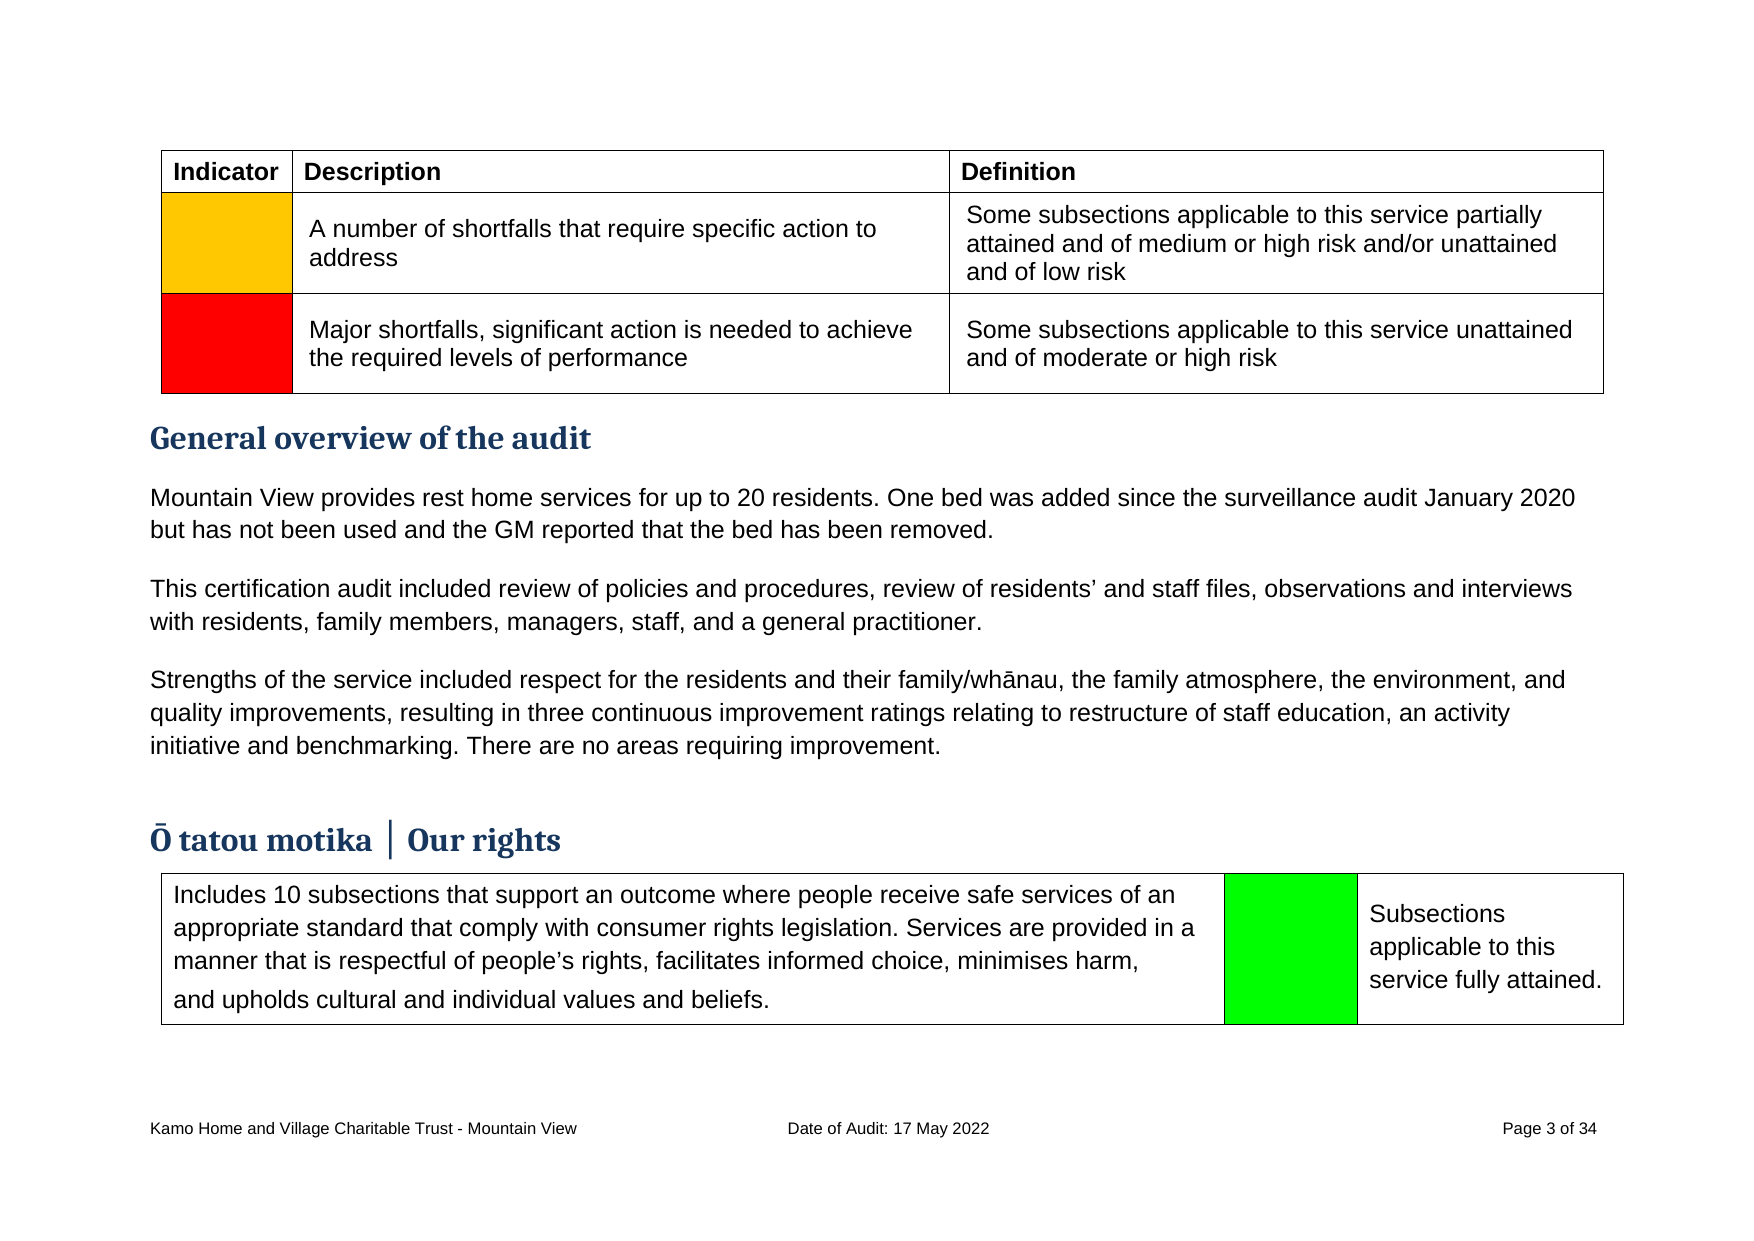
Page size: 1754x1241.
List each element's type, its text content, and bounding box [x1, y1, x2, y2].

table_header Description [293, 151, 949, 192]
text Strengths of the service included respect for the residents and their family/whānau, the family atmosphere, the environment, and quality improvements, resulting in three continuous improvement ratings relating to restructure of staff education, an activity initiative and benchmarking. There are no areas requiring improvement. [150, 664, 1604, 759]
subtitle Ō tatou motika │ Our rights [150, 822, 1604, 860]
table_header Definition [950, 151, 1603, 192]
text This certification audit included review of policies and procedures, review of residents’ and staff files, observations and interviews with residents, family members, managers, staff, and a general practitioner. [150, 573, 1604, 635]
table_cell Some subsections applicable to this service partially attained and of medium or high risk and/or unattained and of low risk [950, 193, 1603, 293]
table_header Indicator [162, 151, 292, 192]
table_header Subsections applicable to this service fully attained. [1358, 874, 1623, 1024]
table_cell A number of shortfalls that require specific action to address [293, 193, 949, 293]
table_cell Major shortfalls, significant action is needed to achieve the required levels of performance [293, 294, 949, 393]
subtitle General overview of the audit [150, 419, 1604, 457]
table_cell [162, 193, 292, 293]
table_header Includes 10 subsections that support an outcome where people receive safe services of an appropriate standard that comply with consumer rights legislation. Services are provided in a manner that is respectful of people’s rights, facilitates informed choice, minimises harm, and upholds cultural and individual values and beliefs. [162, 874, 1224, 1024]
table_header [1225, 874, 1357, 1024]
table_cell [162, 294, 292, 393]
text Mountain View provides rest home services for up to 20 residents. One bed was added since the surveillance audit January 2020 but has not been used and the GM reported that the bed has been removed. [150, 482, 1604, 544]
table_cell Some subsections applicable to this service unattained and of moderate or high risk [950, 294, 1603, 393]
